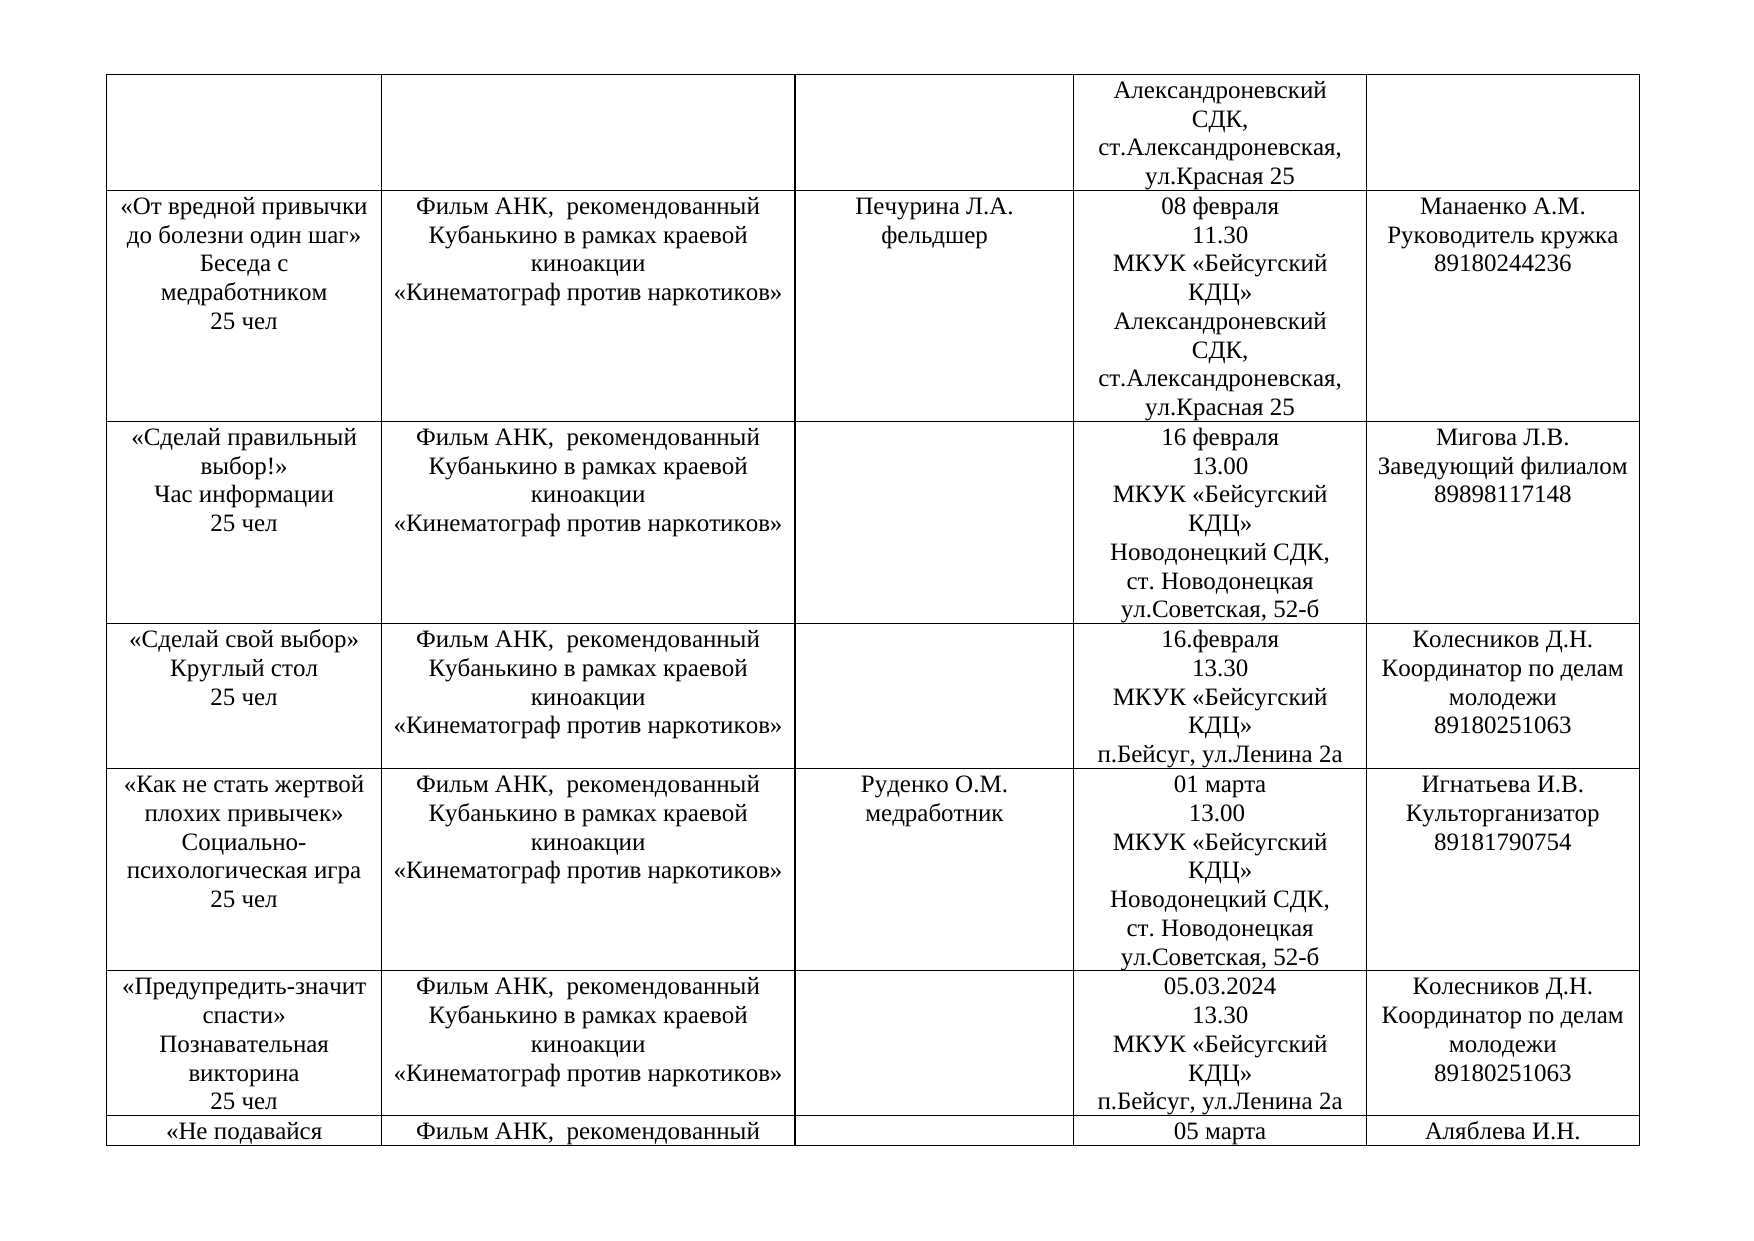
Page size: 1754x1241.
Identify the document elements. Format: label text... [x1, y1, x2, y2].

table_cell 16.февраля 13.30 МКУК «Бейсугский КДЦ» п.Бейсуг, ул.Ленина 2а [1074, 624, 1366, 768]
table_cell Колесников Д.Н. Координатор по делам молодежи 89180251063 [1367, 624, 1639, 768]
table_cell [796, 1116, 1073, 1145]
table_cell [382, 1116, 794, 1145]
table_cell Фильм АНК, рекомендованный Кубанькино в рамках краевой киноакции «Кинематограф против наркотиков» [382, 624, 794, 768]
table_cell Колесников Д.Н. Координатор по делам молодежи 89180251063 [1367, 971, 1639, 1115]
table_cell [796, 624, 1073, 768]
table_cell [796, 971, 1073, 1115]
table_cell Игнатьева И.В. Культорганизатор 89181790754 [1367, 769, 1639, 970]
table_cell Манаенко А.М. Руководитель кружка 89180244236 [1367, 191, 1639, 421]
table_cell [1074, 75, 1366, 190]
table_cell Фильм АНК, рекомендованный Кубанькино в рамках краевой киноакции «Кинематограф против наркотиков» [382, 191, 794, 421]
table_cell Печурина Л.А. фельдшер [796, 191, 1073, 421]
table_cell [796, 422, 1073, 623]
table_cell Мигова Л.В. Заведующий филиалом 89898117148 [1367, 422, 1639, 623]
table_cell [107, 75, 381, 190]
table_cell 08 февраля 11.30 МКУК «Бейсугский КДЦ» Александроневский СДК, ст.Александроневская, ул.Красная 25 [1074, 191, 1366, 421]
table_cell «От вредной привычки до болезни один шаг» Беседа с медработником 25 чел [107, 191, 381, 421]
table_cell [1074, 1116, 1366, 1145]
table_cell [107, 1116, 381, 1145]
table_cell 16 февраля 13.00 МКУК «Бейсугский КДЦ» Новодонецкий СДК, ст. Новодонецкая ул.Советская, 52-б [1074, 422, 1366, 623]
table_cell «Предупредить-значит спасти» Познавательная викторина 25 чел [107, 971, 381, 1115]
table_cell [796, 75, 1073, 190]
table_cell «Сделай свой выбор» Круглый стол 25 чел [107, 624, 381, 768]
table_cell Фильм АНК, рекомендованный Кубанькино в рамках краевой киноакции «Кинематограф против наркотиков» [382, 422, 794, 623]
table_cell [1367, 1116, 1639, 1145]
table_cell «Как не стать жертвой плохих привычек» Социально-психологическая игра 25 чел [107, 769, 381, 970]
table_cell «Сделай правильный выбор!» Час информации 25 чел [107, 422, 381, 623]
table_cell Руденко О.М. медработник [796, 769, 1073, 970]
table_cell 01 марта 13.00 МКУК «Бейсугский КДЦ» Новодонецкий СДК, ст. Новодонецкая ул.Советская, 52-б [1074, 769, 1366, 970]
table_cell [382, 75, 794, 190]
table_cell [1367, 75, 1639, 190]
table_cell Фильм АНК, рекомендованный Кубанькино в рамках краевой киноакции «Кинематограф против наркотиков» [382, 971, 794, 1115]
table_cell 05.03.2024 13.30 МКУК «Бейсугский КДЦ» п.Бейсуг, ул.Ленина 2а [1074, 971, 1366, 1115]
table_cell Фильм АНК, рекомендованный Кубанькино в рамках краевой киноакции «Кинематограф против наркотиков» [382, 769, 794, 970]
